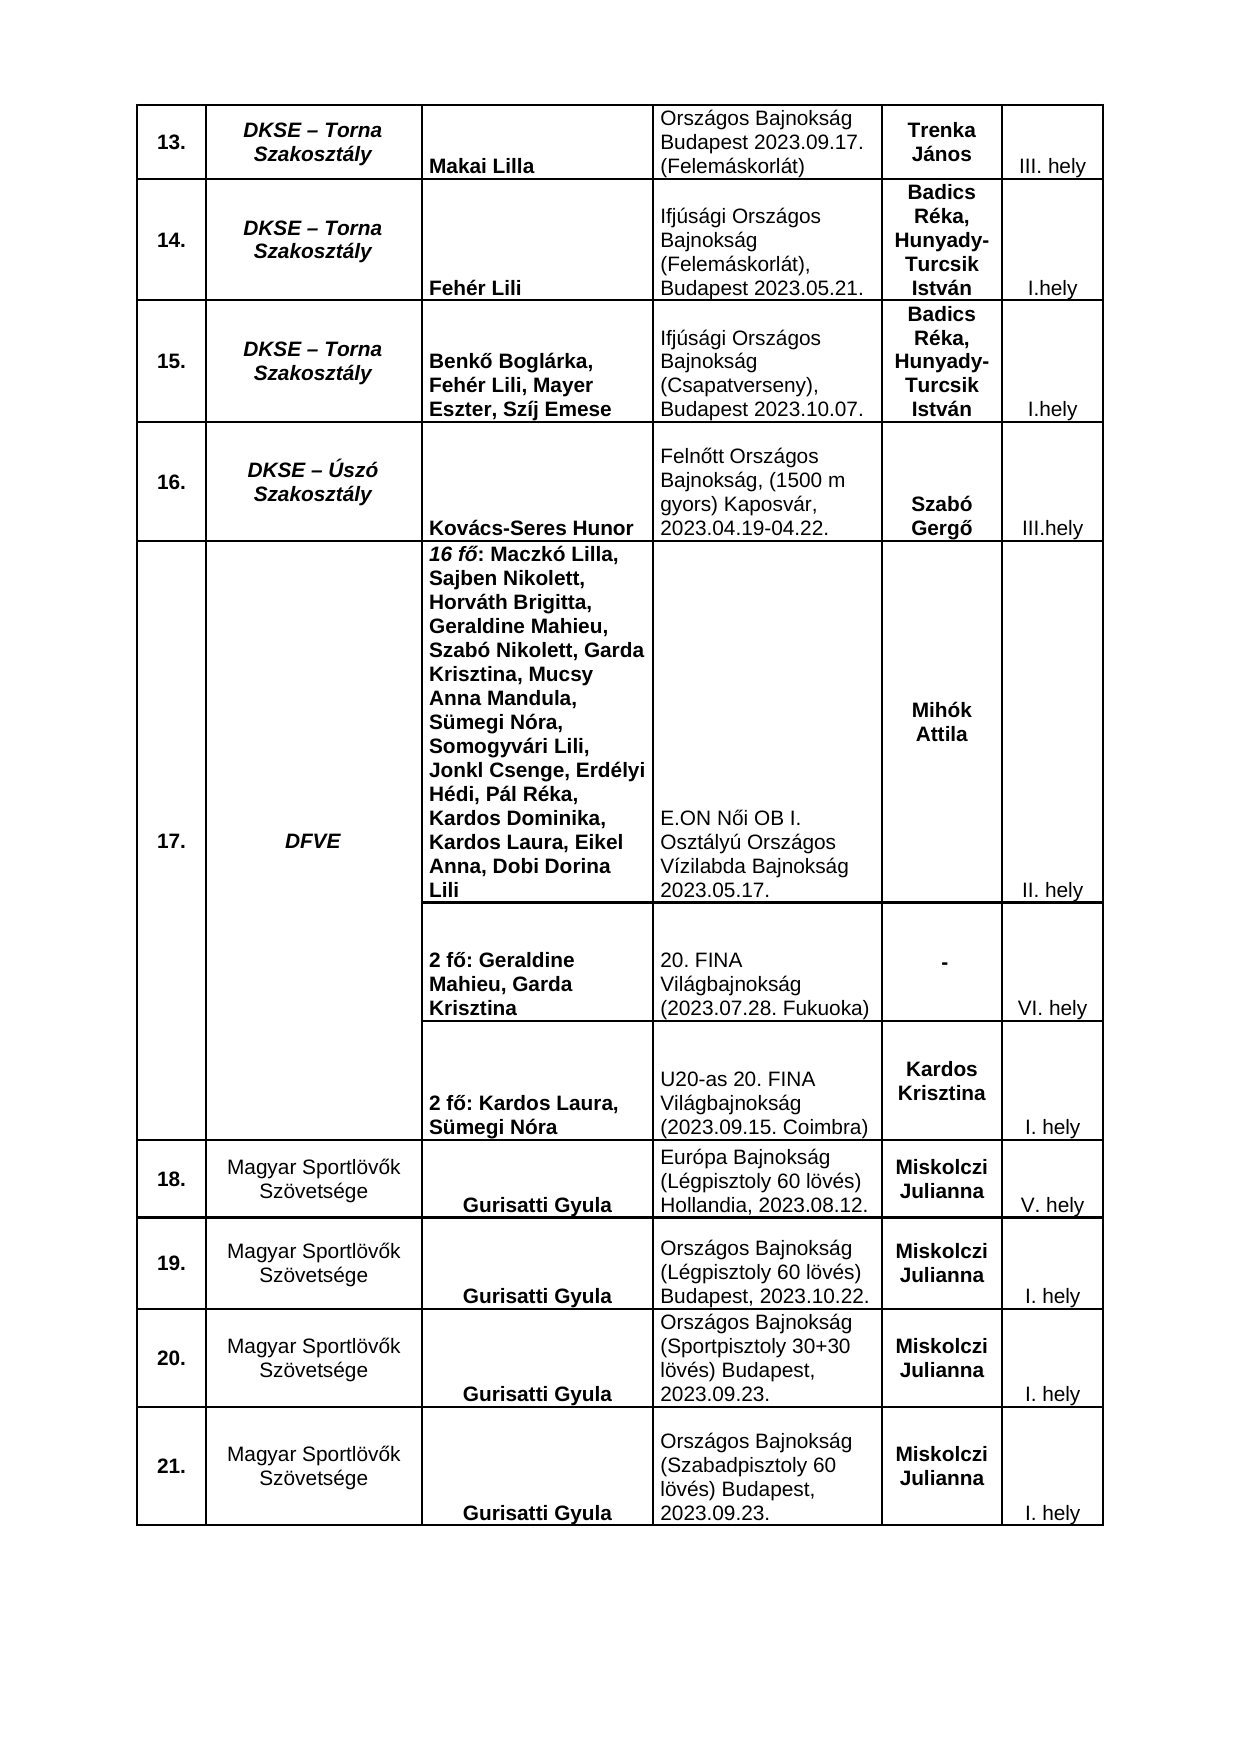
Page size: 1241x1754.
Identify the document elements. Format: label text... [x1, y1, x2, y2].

table_cell Fehér Lili [423, 180, 652, 299]
table_cell 17. [138, 542, 205, 1139]
table_cell DKSE – Úszó Szakosztály [207, 423, 421, 540]
table_cell Országos Bajnokság Budapest 2023.09.17. (Felemáskorlát) [654, 106, 881, 177]
table_cell 2 fő: Kardos Laura, Sümegi Nóra [423, 1022, 652, 1139]
table_cell Makai Lilla [423, 106, 652, 177]
table_cell Gurisatti Gyula [423, 1219, 652, 1308]
table_cell I. hely [1003, 1310, 1102, 1406]
table_cell I. hely [1003, 1408, 1102, 1524]
table_cell Badics Réka, Hunyady-Turcsik István [883, 180, 1001, 299]
table_cell 16. [138, 423, 205, 540]
table_cell Szabó Gergő [883, 423, 1001, 540]
table_cell Miskolczi Julianna [883, 1141, 1001, 1216]
table_cell V. hely [1003, 1141, 1102, 1216]
table_cell Magyar Sportlövők Szövetsége [207, 1408, 421, 1524]
table_cell I.hely [1003, 180, 1102, 299]
table_cell Felnőtt Országos Bajnokság, (1500 m gyors) Kaposvár, 2023.04.19-04.22. [654, 423, 881, 540]
table_cell I. hely [1003, 1022, 1102, 1139]
table_cell 20. FINA Világbajnokság (2023.07.28. Fukuoka) [654, 904, 881, 1020]
table_cell 16 fő: Maczkó Lilla, Sajben Nikolett, Horváth Brigitta, Geraldine Mahieu, Szabó Nikolett, Garda Krisztina, Mucsy Anna Mandula, Sümegi Nóra, Somogyvári Lili, Jonkl Csenge, Erdélyi Hédi, Pál Réka, Kardos Dominika, Kardos Laura, Eikel Anna, Dobi Dorina Lili [423, 542, 652, 901]
table_cell VI. hely [1003, 904, 1102, 1020]
table_cell 15. [138, 301, 205, 421]
table_cell Gurisatti Gyula [423, 1310, 652, 1406]
table_cell Miskolczi Julianna [883, 1310, 1001, 1406]
table_cell Gurisatti Gyula [423, 1408, 652, 1524]
table_cell III.hely [1003, 423, 1102, 540]
table_cell Badics Réka, Hunyady-Turcsik István [883, 301, 1001, 421]
table_cell I.hely [1003, 301, 1102, 421]
table_cell Kovács-Seres Hunor [423, 423, 652, 540]
table_cell 14. [138, 180, 205, 299]
table_cell Ifjúsági Országos Bajnokság (Csapatverseny), Budapest 2023.10.07. [654, 301, 881, 421]
table_cell 13. [138, 106, 205, 177]
table_cell E.ON Női OB I. Osztályú Országos Vízilabda Bajnokság 2023.05.17. [654, 542, 881, 901]
table_cell Benkő Boglárka, Fehér Lili, Mayer Eszter, Szíj Emese [423, 301, 652, 421]
table_cell Magyar Sportlövők Szövetsége [207, 1141, 421, 1216]
table_cell Gurisatti Gyula [423, 1141, 652, 1216]
table_cell Miskolczi Julianna [883, 1219, 1001, 1308]
table_cell 19. [138, 1219, 205, 1308]
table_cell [207, 106, 421, 177]
table_cell Kardos Krisztina [883, 1022, 1001, 1139]
table_cell Mihók Attila [883, 542, 1001, 901]
table_cell III. hely [1003, 106, 1102, 177]
table_cell Ifjúsági Országos Bajnokság (Felemáskorlát), Budapest 2023.05.21. [654, 180, 881, 299]
table_cell 21. [138, 1408, 205, 1524]
table_cell II. hely [1003, 542, 1102, 901]
table_cell Miskolczi Julianna [883, 1408, 1001, 1524]
table_cell Magyar Sportlövők Szövetsége [207, 1219, 421, 1308]
table_cell Európa Bajnokság (Légpisztoly 60 lövés) Hollandia, 2023.08.12. [654, 1141, 881, 1216]
table_cell U20-as 20. FINA Világbajnokság (2023.09.15. Coimbra) [654, 1022, 881, 1139]
table_cell Országos Bajnokság (Szabadpisztoly 60 lövés) Budapest, 2023.09.23. [654, 1408, 881, 1524]
table_cell Magyar Sportlövők Szövetsége [207, 1310, 421, 1406]
table_cell DFVE [207, 542, 421, 1139]
table_cell 2 fő: Geraldine Mahieu, Garda Krisztina [423, 904, 652, 1020]
table_cell Országos Bajnokság (Sportpisztoly 30+30 lövés) Budapest, 2023.09.23. [654, 1310, 881, 1406]
table_cell DKSE – Torna Szakosztály [207, 180, 421, 299]
table_cell Országos Bajnokság (Légpisztoly 60 lövés) Budapest, 2023.10.22. [654, 1219, 881, 1308]
table_cell - [883, 904, 1001, 1020]
table_cell DKSE – Torna Szakosztály [207, 301, 421, 421]
table_cell 20. [138, 1310, 205, 1406]
table_cell I. hely [1003, 1219, 1102, 1308]
table_cell Trenka János [883, 106, 1001, 177]
table_cell 18. [138, 1141, 205, 1216]
